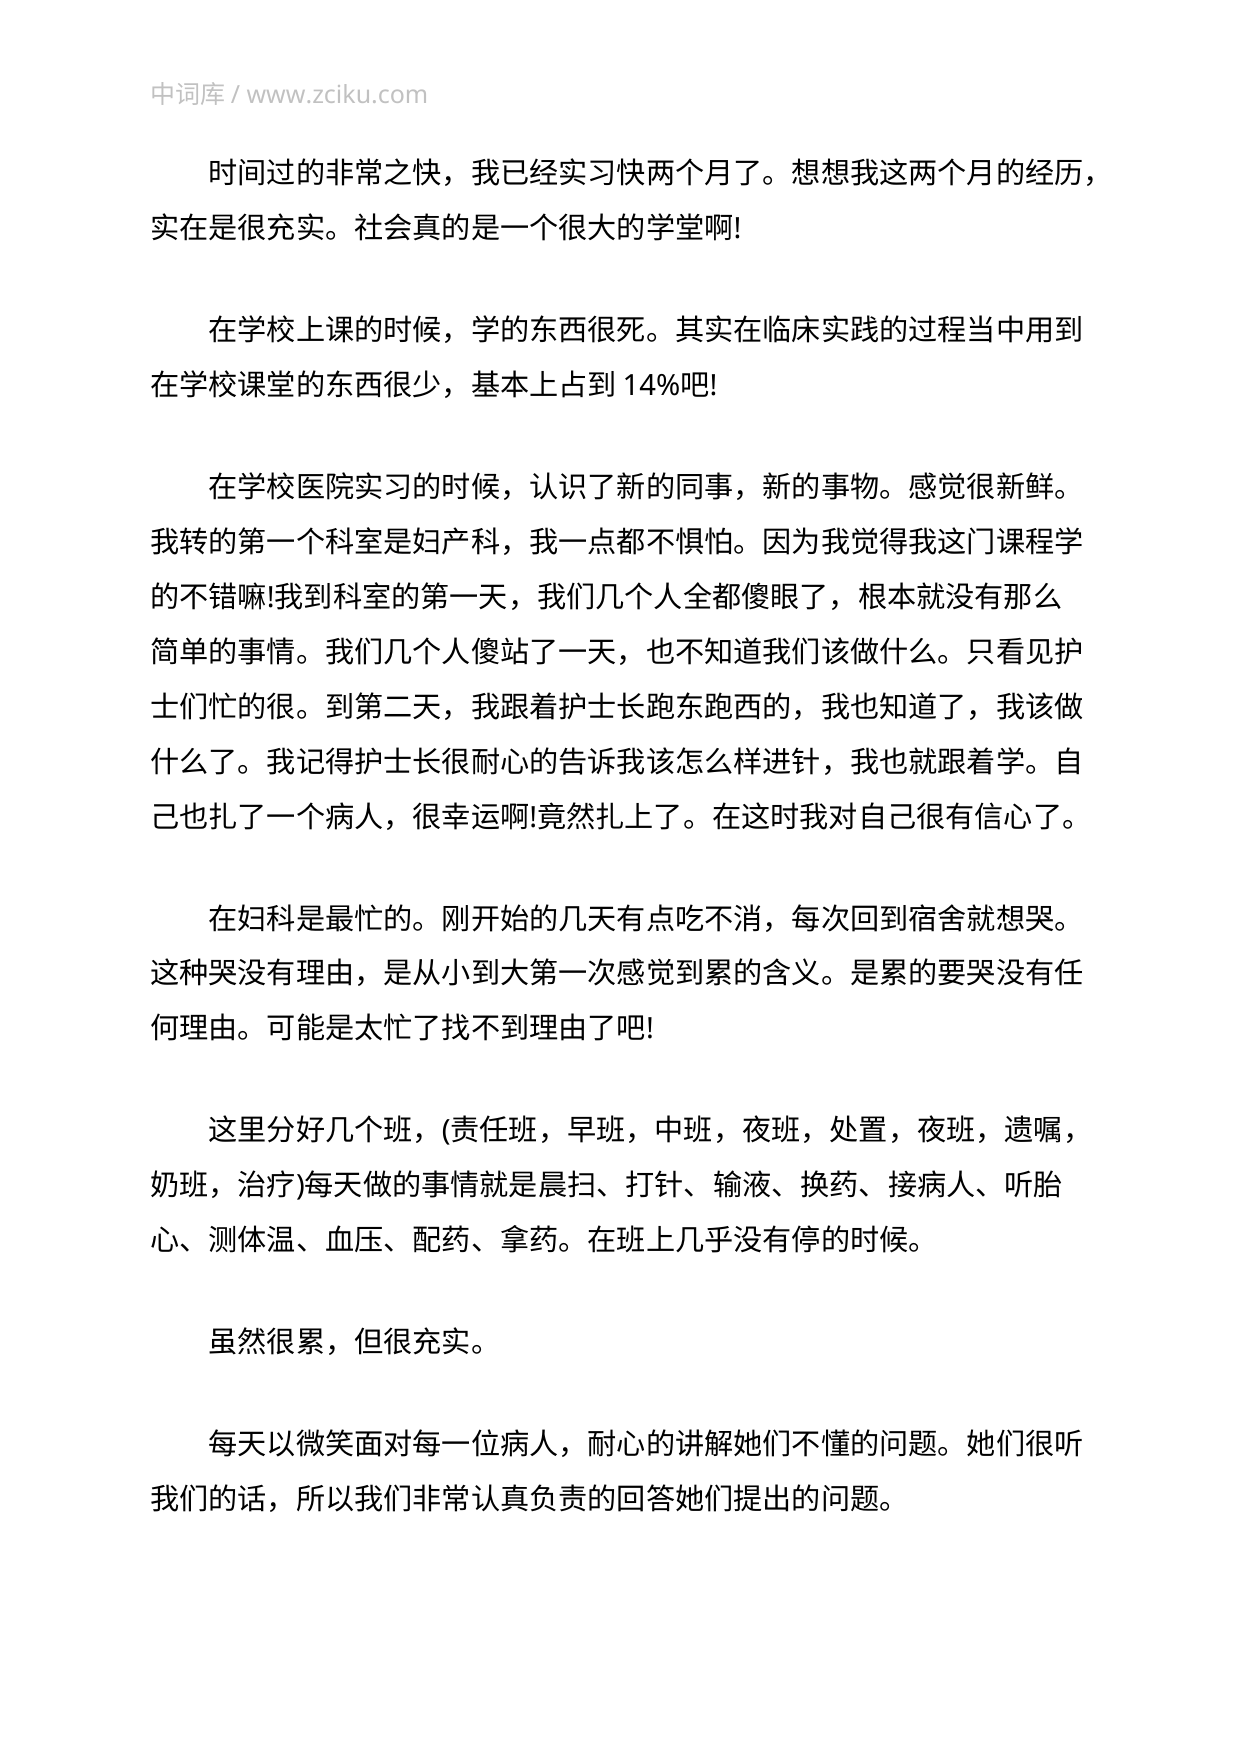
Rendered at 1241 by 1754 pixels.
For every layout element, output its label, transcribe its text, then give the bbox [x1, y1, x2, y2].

text 在学校上课的时候，学的东西很死。其实在临床实践的过程当中用到在学校课堂的东西很少，基本上占到14%吧! [150, 307, 1090, 404]
text 时间过的非常之快，我已经实习快两个月了。想想我这两个月的经历，实在是很充实。社会真的是一个很大的学堂啊! [150, 150, 1090, 247]
text 每天以微笑面对每一位病人，耐心的讲解她们不懂的问题。她们很听我们的话，所以我们非常认真负责的回答她们提出的问题。 [150, 1421, 1090, 1518]
text 这里分好几个班，(责任班，早班，中班，夜班，处置，夜班，遗嘱，奶班，治疗)每天做的事情就是晨扫、打针、输液、换药、接病人、听胎心、测体温、血压、配药、拿药。在班上几乎没有停的时候。 [150, 1107, 1090, 1259]
text 在学校医院实习的时候，认识了新的同事，新的事物。感觉很新鲜。我转的第一个科室是妇产科，我一点都不惧怕。因为我觉得我这门课程学的不错嘛!我到科室的第一天，我们几个人全都傻眼了，根本就没有那么简单的事情。我们几个人傻站了一天，也不知道我们该做什么。只看见护士们忙的很。到第二天，我跟着护士长跑东跑西的，我也知道了，我该做什么了。我记得护士长很耐心的告诉我该怎么样进针，我也就跟着学。自己也扎了一个病人，很幸运啊!竟然扎上了。在这时我对自己很有信心了。 [150, 464, 1090, 836]
text 在妇科是最忙的。刚开始的几天有点吃不消，每次回到宿舍就想哭。这种哭没有理由，是从小到大第一次感觉到累的含义。是累的要哭没有任何理由。可能是太忙了找不到理由了吧! [150, 895, 1090, 1047]
text 虽然很累，但很充实。 [150, 1319, 1090, 1361]
